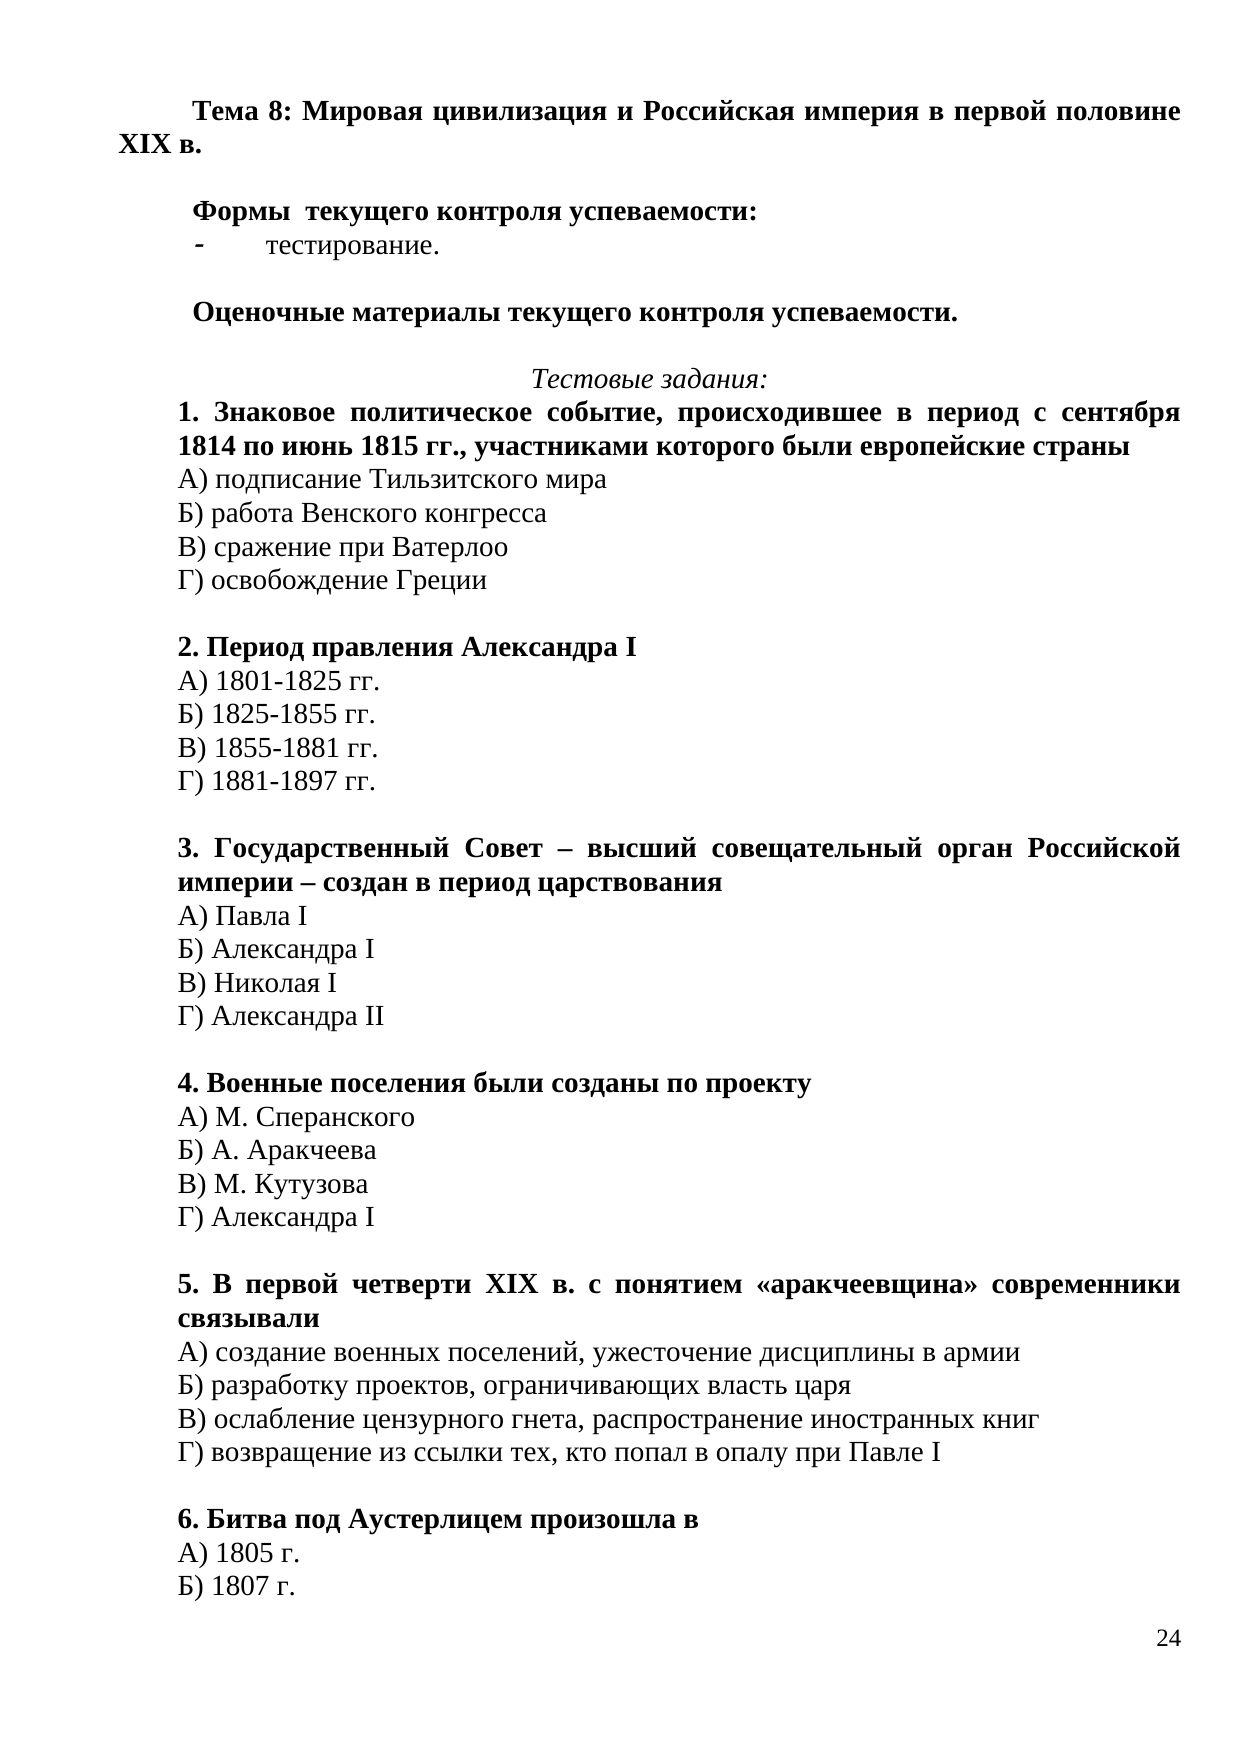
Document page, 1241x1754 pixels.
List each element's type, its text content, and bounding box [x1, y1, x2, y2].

text В) сражение при Ватерлоо [177, 529, 1181, 562]
text Б) А. Аракчеева [177, 1132, 1181, 1166]
text 3. Государственный Совет – высший совещательный орган Российской империи – создан в период царствования [177, 831, 1181, 898]
text В) Николая I [177, 965, 1181, 998]
text А) М. Сперанского [177, 1099, 1181, 1132]
text Формы текущего контроля успеваемости: [118, 193, 1181, 227]
text Г) 1881-1897 гг. [177, 763, 1181, 797]
text Г) возвращение из ссылки тех, кто попал в опалу при Павле I [177, 1434, 1181, 1468]
text В) М. Кутузова [177, 1166, 1181, 1199]
text А) 1801-1825 гг. [177, 663, 1181, 696]
text Б) 1825-1855 гг. [177, 696, 1181, 730]
text Б) разработку проектов, ограничивающих власть царя [177, 1367, 1181, 1401]
text А) Павла I [177, 898, 1181, 931]
text 6. Битва под Аустерлицем произошла в [177, 1501, 1181, 1535]
text А) подписание Тильзитского мира [177, 462, 1181, 495]
text Б) работа Венского конгресса [177, 495, 1181, 529]
text 1. Знаковое политическое событие, происходившее в период с сентября 1814 по июнь 1815 гг., участниками которого были европейские страны [177, 394, 1181, 462]
text Г) Александра I [177, 1199, 1181, 1233]
text 2. Период правления Александра I [177, 629, 1181, 663]
text А) создание военных поселений, ужесточение дисциплины в армии [177, 1334, 1181, 1367]
text Тема 8: Мировая цивилизация и Российская империя в первой половине XIX в. [118, 93, 1181, 160]
text В) ослабление цензурного гнета, распространение иностранных книг [177, 1401, 1181, 1434]
text Г) освобождение Греции [177, 562, 1181, 596]
text Б) Александра I [177, 931, 1181, 965]
text В) 1855-1881 гг. [177, 730, 1181, 763]
text 5. В первой четверти XIX в. с понятием «аракчеевщина» современники связывали [177, 1267, 1181, 1334]
text Тестовые задания: [118, 361, 1181, 394]
text 4. Военные поселения были созданы по проекту [177, 1065, 1181, 1099]
text Г) Александра II [177, 998, 1181, 1032]
text Б) 1807 г. [177, 1568, 1181, 1602]
text А) 1805 г. [177, 1535, 1181, 1568]
list тестирование. [118, 227, 1181, 260]
text Оценочные материалы текущего контроля успеваемости. [118, 294, 1181, 327]
